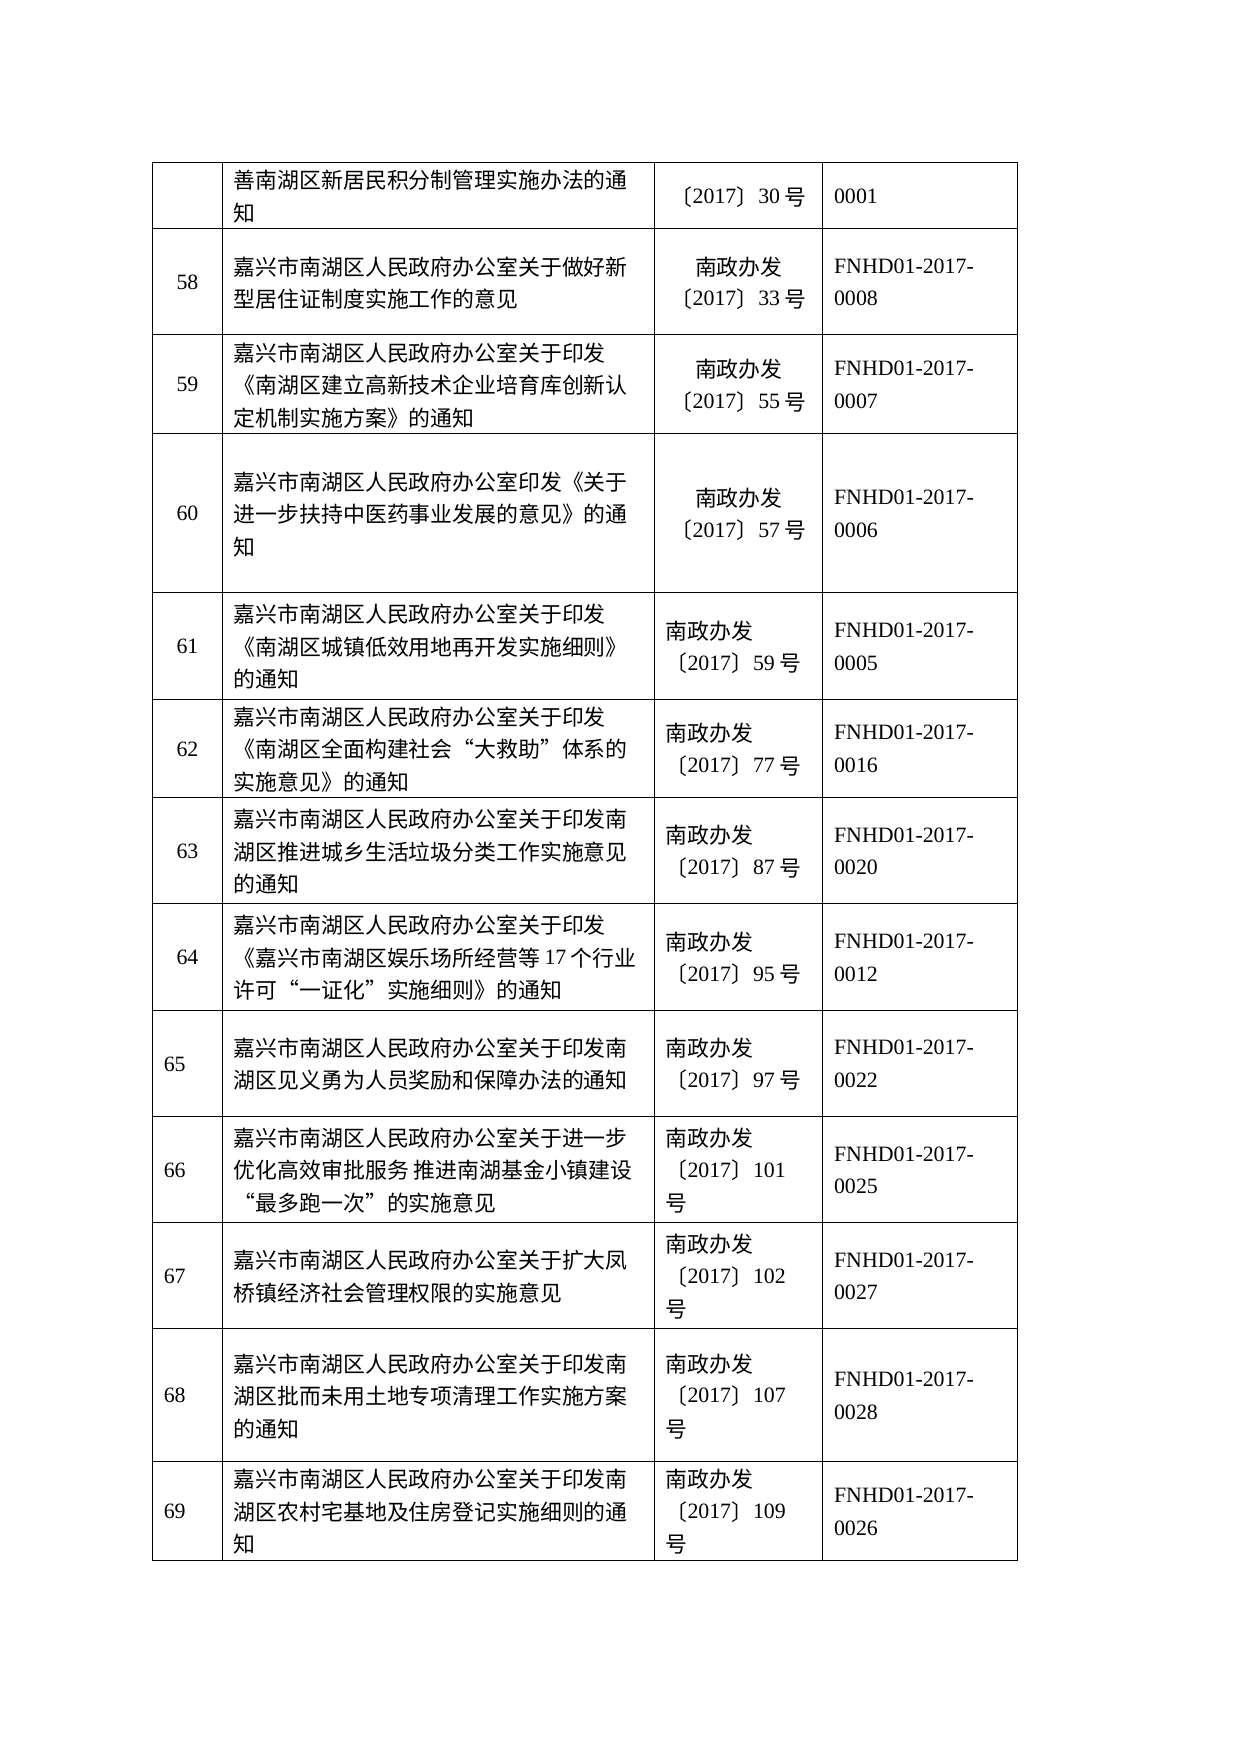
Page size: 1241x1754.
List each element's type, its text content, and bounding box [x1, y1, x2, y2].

table_cell FNHD01-2017-0022 [823, 1011, 1017, 1116]
table_cell 嘉兴市南湖区人民政府办公室关于印发《南湖区全面构建社会“大救助”体系的实施意见》的通知 [223, 700, 654, 797]
table_cell 69 [153, 1462, 222, 1559]
table_cell 嘉兴市南湖区人民政府办公室关于印发南湖区农村宅基地及住房登记实施细则的通知 [223, 1462, 654, 1559]
table_cell 64 [153, 904, 222, 1009]
table_cell FNHD01-2017-0006 [823, 434, 1017, 592]
table_cell 60 [153, 434, 222, 592]
table_cell 嘉兴市南湖区人民政府办公室印发《关于进一步扶持中医药事业发展的意见》的通知 [223, 434, 654, 592]
table_cell 嘉兴市南湖区人民政府办公室关于印发《南湖区城镇低效用地再开发实施细则》的通知 [223, 593, 654, 698]
table_cell FNHD01-2017-0025 [823, 1117, 1017, 1222]
table_cell 南政办发〔2017〕57号 [655, 434, 822, 592]
table_cell FNHD01-2017-0007 [823, 335, 1017, 433]
table_cell 南政办发〔2017〕95号 [655, 904, 822, 1009]
table_cell 嘉兴市南湖区人民政府办公室关于扩大凤桥镇经济社会管理权限的实施意见 [223, 1223, 654, 1328]
table_cell 嘉兴市南湖区人民政府办公室关于进一步优化高效审批服务 推进南湖基金小镇建设“最多跑一次”的实施意见 [223, 1117, 654, 1222]
table_cell 嘉兴市南湖区人民政府办公室关于印发《南湖区建立高新技术企业培育库创新认定机制实施方案》的通知 [223, 335, 654, 433]
table_cell FNHD01-2017-0008 [823, 229, 1017, 334]
table_cell 南政办发〔2017〕102号 [655, 1223, 822, 1328]
table_cell FNHD01-2017-0016 [823, 700, 1017, 797]
table_cell 南政办发〔2017〕107号 [655, 1329, 822, 1461]
table_cell 南政办发〔2017〕101号 [655, 1117, 822, 1222]
table_cell 59 [153, 335, 222, 433]
table_cell 南政办发〔2017〕77号 [655, 700, 822, 797]
table_cell FNHD01-2017-0005 [823, 593, 1017, 698]
table_cell 嘉兴市南湖区人民政府办公室关于印发南湖区批而未用土地专项清理工作实施方案的通知 [223, 1329, 654, 1461]
table_cell 57 [153, 163, 222, 228]
table_cell 南政办发〔2017〕97号 [655, 1011, 822, 1116]
table_cell 南政办发〔2017〕109号 [655, 1462, 822, 1559]
table_cell 南政办发〔2017〕55号 [655, 335, 822, 433]
table_cell 南政办发〔2017〕87号 [655, 798, 822, 903]
table_cell 67 [153, 1223, 222, 1328]
table_cell 65 [153, 1011, 222, 1116]
table_cell 南政办发〔2017〕30号 [655, 163, 822, 228]
table_cell FNHD01-2017-0001 [823, 163, 1017, 228]
table_cell 南政办发〔2017〕33号 [655, 229, 822, 334]
table_cell 嘉兴市南湖区人民政府办公室关于印发南湖区见义勇为人员奖励和保障办法的通知 [223, 1011, 654, 1116]
table_cell FNHD01-2017-0027 [823, 1223, 1017, 1328]
table_cell 嘉兴市南湖区人民政府办公室关于印发《嘉兴市南湖区娱乐场所经营等17个行业许可“一证化”实施细则》的通知 [223, 904, 654, 1009]
table_cell 62 [153, 700, 222, 797]
table_cell FNHD01-2017-0012 [823, 904, 1017, 1009]
table_cell 63 [153, 798, 222, 903]
table_cell FNHD01-2017-0028 [823, 1329, 1017, 1461]
table_cell 南政办发〔2017〕59号 [655, 593, 822, 698]
table_cell 68 [153, 1329, 222, 1461]
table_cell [223, 163, 654, 228]
table_cell FNHD01-2017-0020 [823, 798, 1017, 903]
table_cell 嘉兴市南湖区人民政府办公室关于做好新型居住证制度实施工作的意见 [223, 229, 654, 334]
table_cell 61 [153, 593, 222, 698]
table_cell FNHD01-2017-0026 [823, 1462, 1017, 1559]
table_cell 66 [153, 1117, 222, 1222]
table_cell 58 [153, 229, 222, 334]
table_cell 嘉兴市南湖区人民政府办公室关于印发南湖区推进城乡生活垃圾分类工作实施意见的通知 [223, 798, 654, 903]
